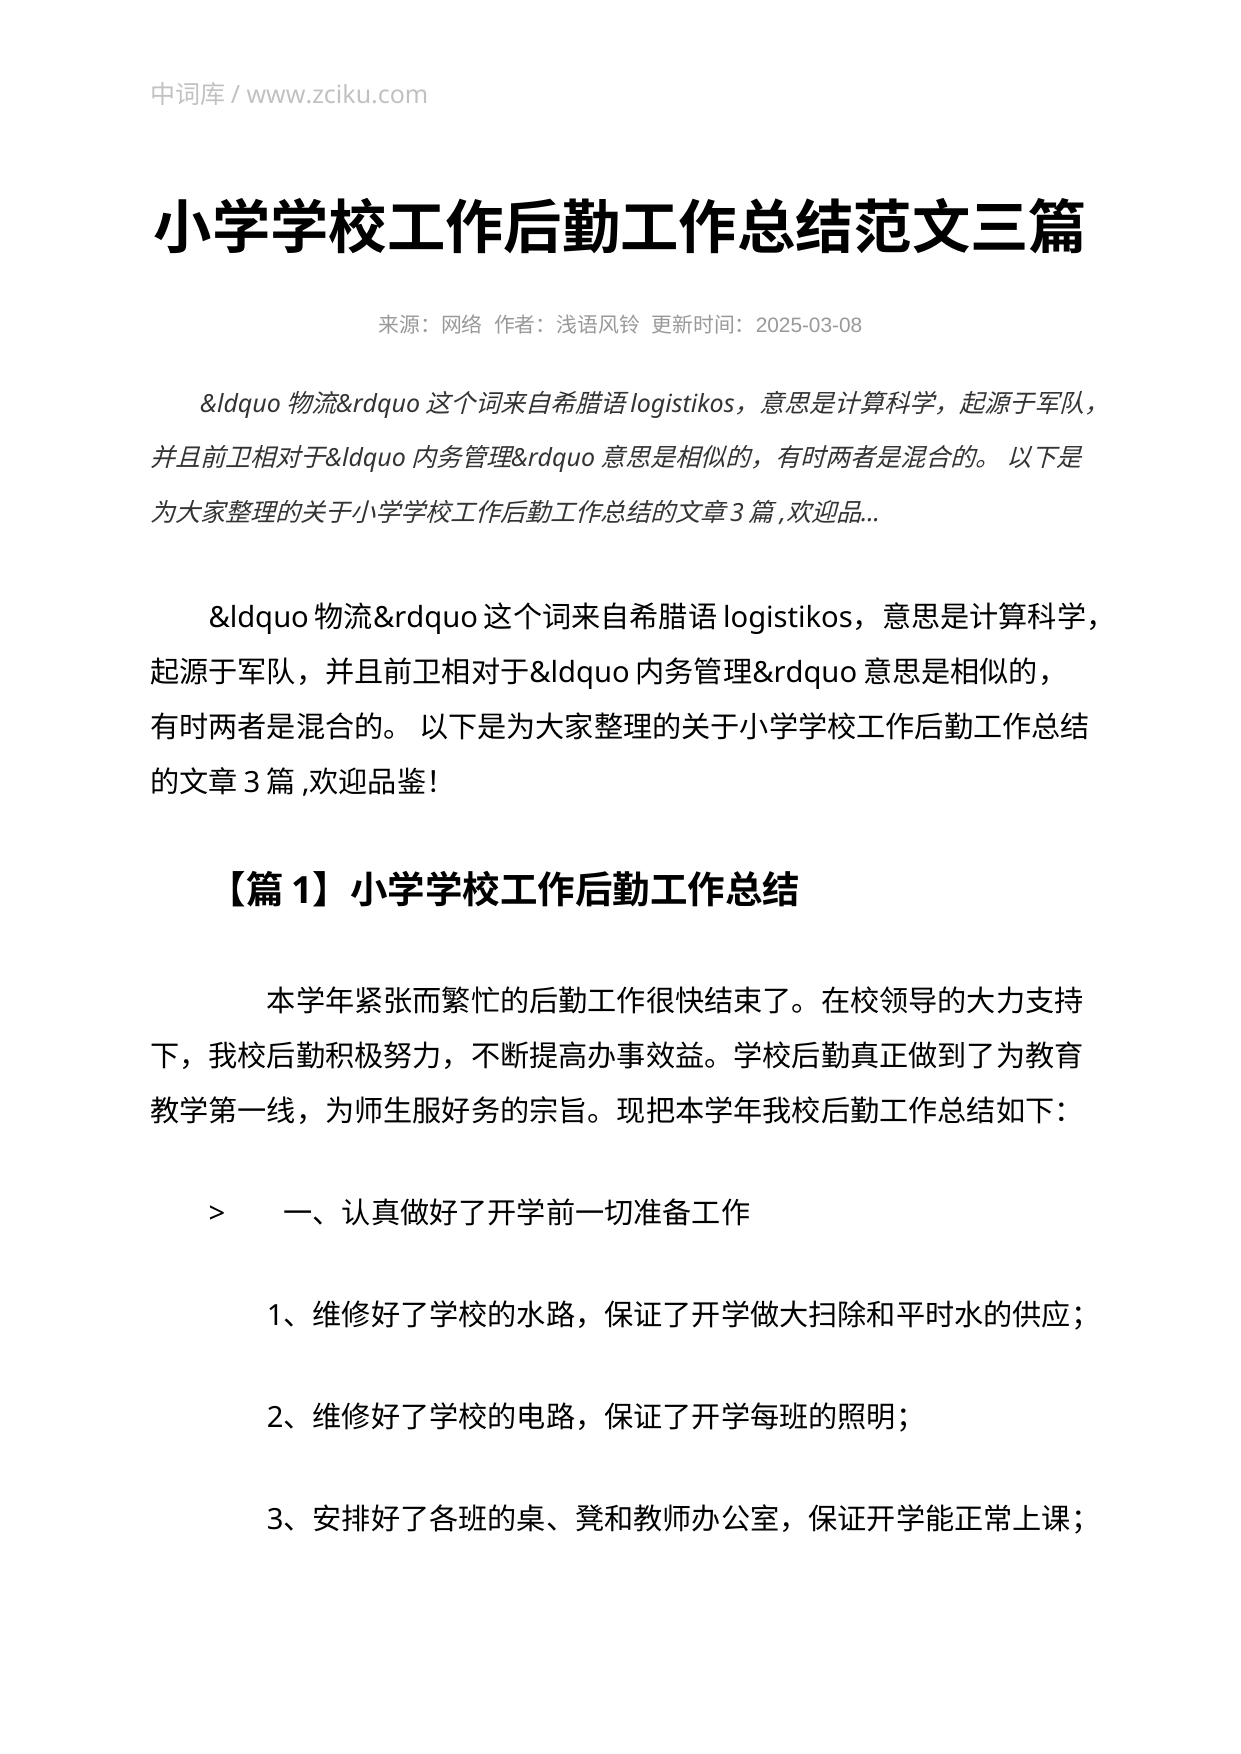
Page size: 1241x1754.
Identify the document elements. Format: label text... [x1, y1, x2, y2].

text &ldquo物流&rdquo这个词来自希腊语logistikos，意思是计算科学，起源于军队，并且前卫相对于&ldquo内务管理&rdquo意思是相似的，有时两者是混合的。 以下是为大家整理的关于小学学校工作后勤工作总结的文章3篇 ,欢迎品鉴！ [150, 593, 1090, 801]
text > 一、认真做好了开学前一切准备工作 [150, 1189, 1090, 1232]
text 2、维修好了学校的电路，保证了开学每班的照明； [150, 1393, 1090, 1436]
subtitle 小学学校工作后勤工作总结范文三篇 [150, 181, 1090, 266]
text 【篇1】小学学校工作后勤工作总结 [150, 860, 1090, 915]
text 1、维修好了学校的水路，保证了开学做大扫除和平时水的供应； [150, 1291, 1090, 1334]
text 3、安排好了各班的桌、凳和教师办公室，保证开学能正常上课； [150, 1495, 1090, 1538]
text 来源：网络 作者：浅语风铃 更新时间：2025-03-08 [150, 313, 1090, 337]
text &ldquo物流&rdquo这个词来自希腊语logistikos，意思是计算科学，起源于军队，并且前卫相对于&ldquo内务管理&rdquo意思是相似的，有时两者是混合的。 以下是为大家整理的关于小学学校工作后勤工作总结的文章3篇 ,欢迎品... [150, 383, 1090, 528]
text 本学年紧张而繁忙的后勤工作很快结束了。在校领导的大力支持下，我校后勤积极努力，不断提高办事效益。学校后勤真正做到了为教育教学第一线，为师生服好务的宗旨。现把本学年我校后勤工作总结如下： [150, 978, 1090, 1130]
